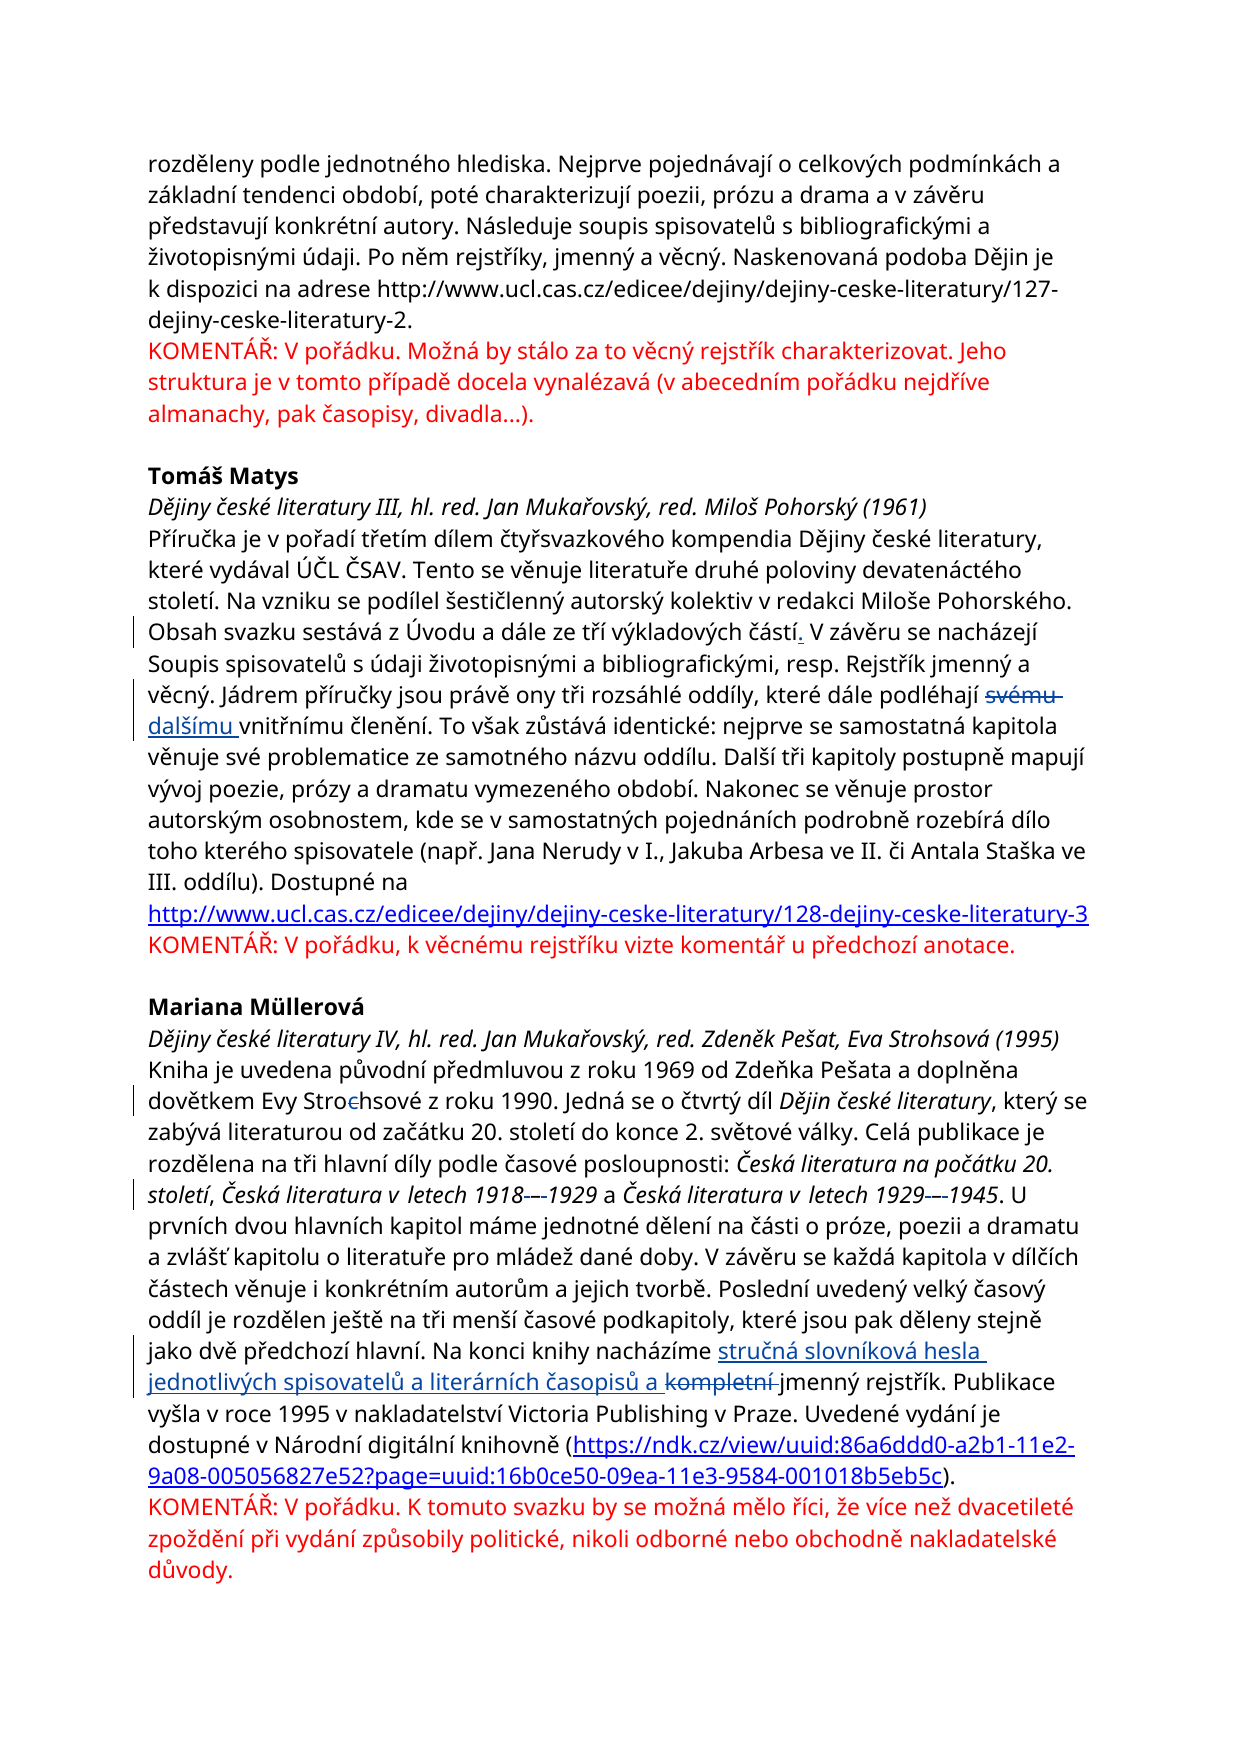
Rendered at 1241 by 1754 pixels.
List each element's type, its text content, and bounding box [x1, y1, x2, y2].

text Tomáš Matys [148, 460, 1093, 491]
text Mariana Müllerová [148, 991, 1093, 1023]
text KOMENTÁŘ: V pořádku, k věcnému rejstříku vizte komentář u předchozí anotace. [148, 929, 1093, 960]
text KOMENTÁŘ: V pořádku. Možná by stálo za to věcný rejstřík charakterizovat. Jeho struktura je v tomto případě docela vynalézavá (v abecedním pořádku nejdříve almanachy, pak časopisy, divadla...). [148, 335, 1093, 429]
text Kniha je uvedena původní předmluvou z roku 1969 od Zdeňka Pešata a doplněna dovětkem Evy Strohsové z roku 1990. Jedná se o čtvrtý díl Dějin české literatury, který se zabývá literaturou od začátku 20. století do konce 2. světové války. Celá publikace je rozdělena na tři hlavní díly podle časové posloupnosti: Česká literatura na počátku 20. století, Česká literatura v letech 1918–1929 a Česká literatura v letech 1929–1945. U prvních dvou hlavních kapitol máme jednotné dělení na části o próze, poezii a dramatu a zvlášť kapitolu o literatuře pro mládež dané doby. V závěru se každá kapitola v dílčích částech věnuje i konkrétním autorům a jejich tvorbě. Poslední uvedený velký časový oddíl je rozdělen ještě na tři menší časové podkapitoly, které jsou pak děleny stejně jako dvě předchozí hlavní. Na konci knihy nacházíme jmenný rejstřík. Publikace vyšla v roce 1995 v nakladatelství Victoria Publishing v Praze. Uvedené vydání je dostupné v Národní digitální knihovně (https://ndk.cz/view/uuid:86a6ddd0-a2b1-11e2-9a08-005056827e52?page=uuid:16b0ce50-09ea-11e3-9584-001018b5eb5c). [148, 1054, 1093, 1491]
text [148, 148, 1093, 335]
text Příručka je v pořadí třetím dílem čtyřsvazkového kompendia Dějiny české literatury, které vydával ÚČL ČSAV. Tento se věnuje literatuře druhé poloviny devatenáctého století. Na vzniku se podílel šestičlenný autorský kolektiv v redakci Miloše Pohorského. Obsah svazku sestává z Úvodu a dále ze tří výkladových částí V závěru se nacházejí Soupis spisovatelů s údaji životopisnými a bibliografickými, resp. Rejstřík jmenný a věcný. Jádrem příručky jsou právě ony tři rozsáhlé oddíly, které dále podléhají vnitřnímu členění. To však zůstává identické: nejprve se samostatná kapitola věnuje své problematice ze samotného názvu oddílu. Další tři kapitoly postupně mapují vývoj poezie, prózy a dramatu vymezeného období. Nakonec se věnuje prostor autorským osobnostem, kde se v samostatných pojednáních podrobně rozebírá dílo toho kterého spisovatele (např. Jana Nerudy v I., Jakuba Arbesa ve II. či Antala Staška ve III. oddílu). Dostupné na http://www.ucl.cas.cz/edicee/dejiny/dejiny-ceske-literatury/128-dejiny-ceske-literatury-3 [148, 523, 1093, 929]
text Dějiny české literatury III, hl. red. Jan Mukařovský, red. Miloš Pohorský (1961) [148, 491, 1093, 523]
text KOMENTÁŘ: V pořádku. K tomuto svazku by se možná mělo říci, že více než dvacetileté zpoždění při vydání způsobily politické, nikoli odborné nebo obchodně nakladatelské důvody. [148, 1491, 1093, 1585]
text Dějiny české literatury IV, hl. red. Jan Mukařovský, red. Zdeněk Pešat, Eva Strohsová (1995) [148, 1023, 1093, 1054]
